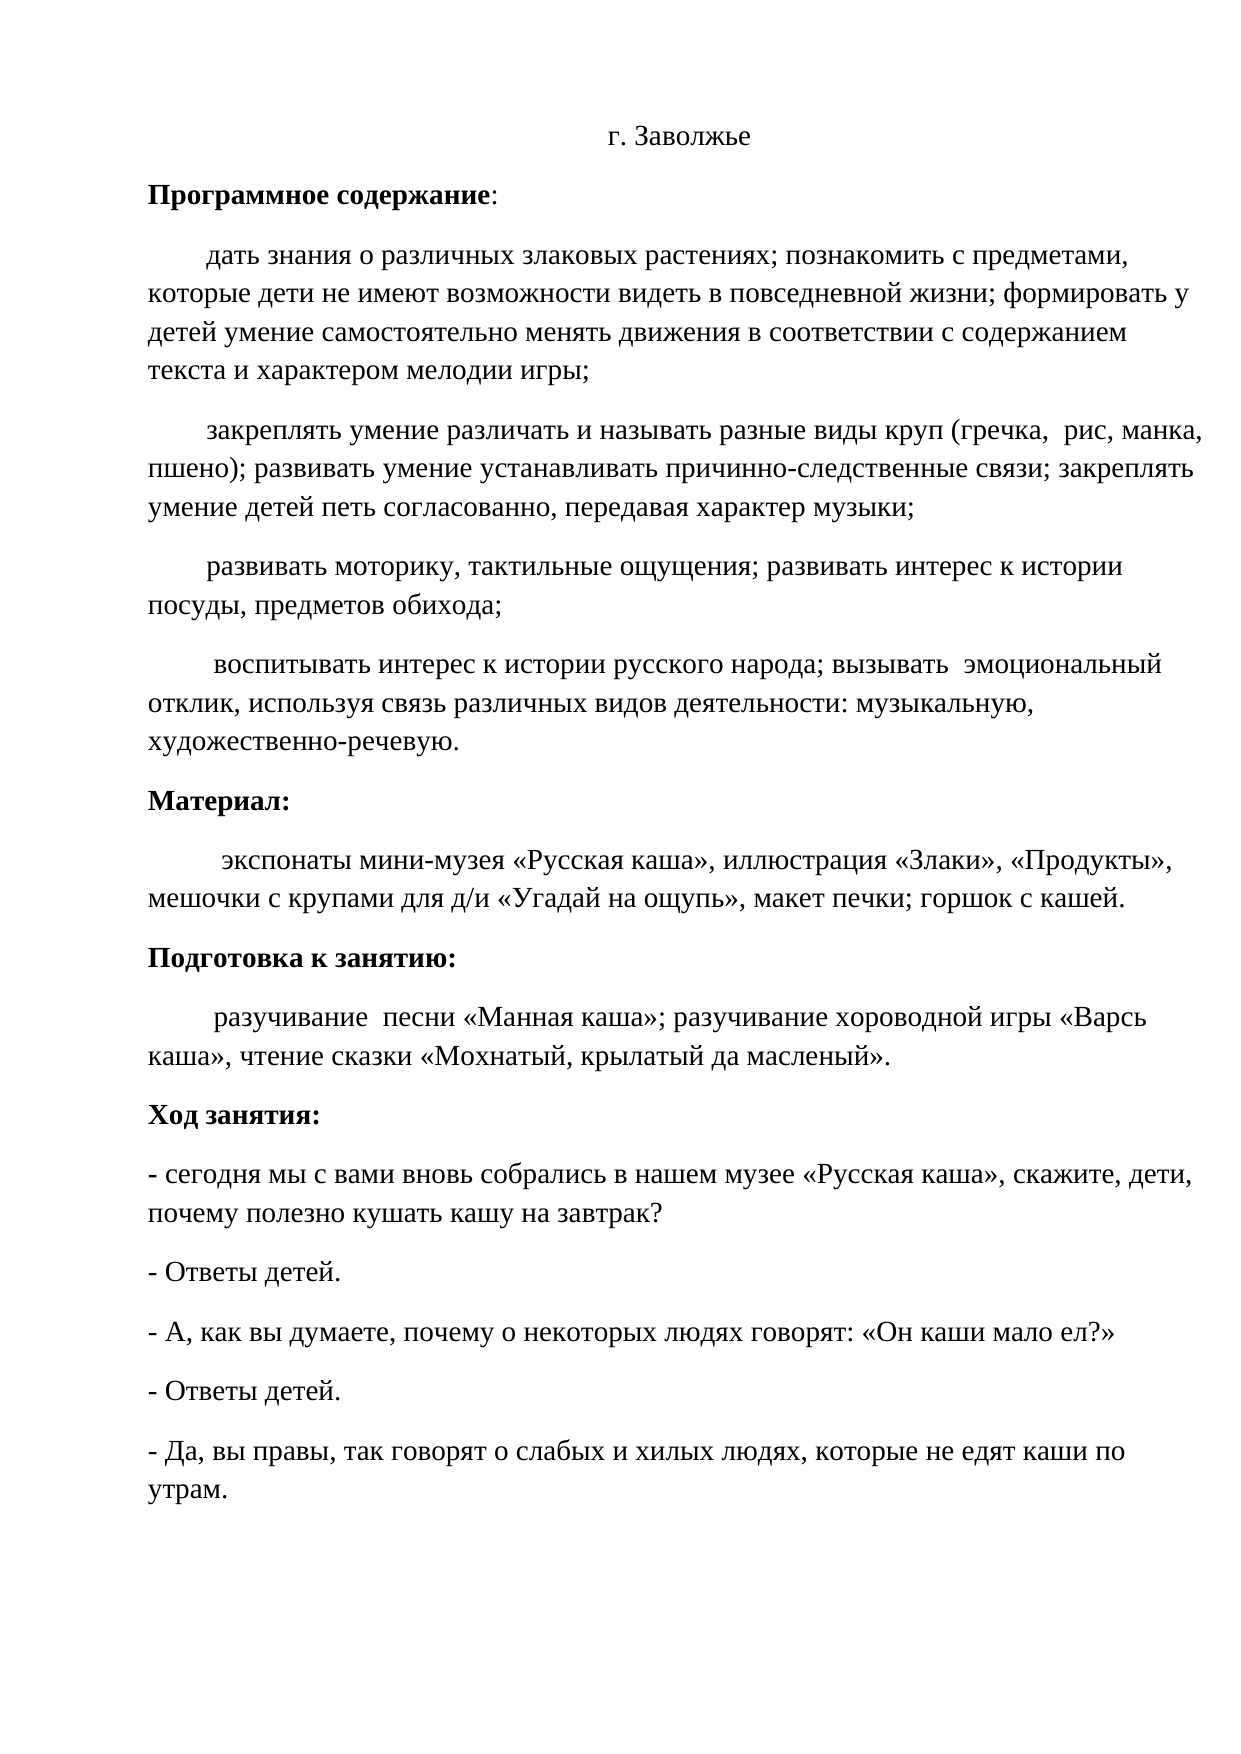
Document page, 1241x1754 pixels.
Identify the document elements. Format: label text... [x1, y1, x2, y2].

text воспитывать интерес к истории русского народа; вызывать эмоциональный отклик, используя связь различных видов деятельности: музыкальную, художественно-речевую. [148, 646, 1211, 757]
text экспонаты мини-музея «Русская каша», иллюстрация «Злаки», «Продукты», мешочки с крупами для д/и «Угадай на ощупь», макет печки; горшок с кашей. [148, 842, 1211, 914]
text закреплять умение различать и называть разные виды круп (гречка, рис, манка, пшено); развивать умение устанавливать причинно-следственные связи; закреплять умение детей петь согласованно, передавая характер музыки; [148, 412, 1211, 522]
text - Ответы детей. [148, 1254, 1211, 1288]
text - Да, вы правы, так говорят о слабых и хилых людях, которые не едят каши по утрам. [148, 1433, 1211, 1505]
text развивать моторику, тактильные ощущения; развивать интерес к истории посуды, предметов обихода; [148, 548, 1211, 620]
text г. Заволжье [148, 118, 1211, 152]
text Материал: [148, 783, 1211, 816]
text Программное содержание: [148, 177, 1211, 211]
text Подготовка к занятию: [148, 940, 1211, 973]
text - Ответы детей. [148, 1373, 1211, 1407]
text дать знания о различных злаковых растениях; познакомить с предметами, которые дети не имеют возможности видеть в повседневной жизни; формировать у детей умение самостоятельно менять движения в соответствии с содержанием текста и характером мелодии игры; [148, 237, 1211, 386]
text Ход занятия: [148, 1097, 1211, 1131]
text - сегодня мы с вами вновь собрались в нашем музее «Русская каша», скажите, дети, почему полезно кушать кашу на завтрак? [148, 1157, 1211, 1229]
text разучивание песни «Манная каша»; разучивание хороводной игры «Варсь каша», чтение сказки «Мохнатый, крылатый да масленый». [148, 999, 1211, 1071]
text - А, как вы думаете, почему о некоторых людях говорят: «Он каши мало ел?» [148, 1314, 1211, 1347]
